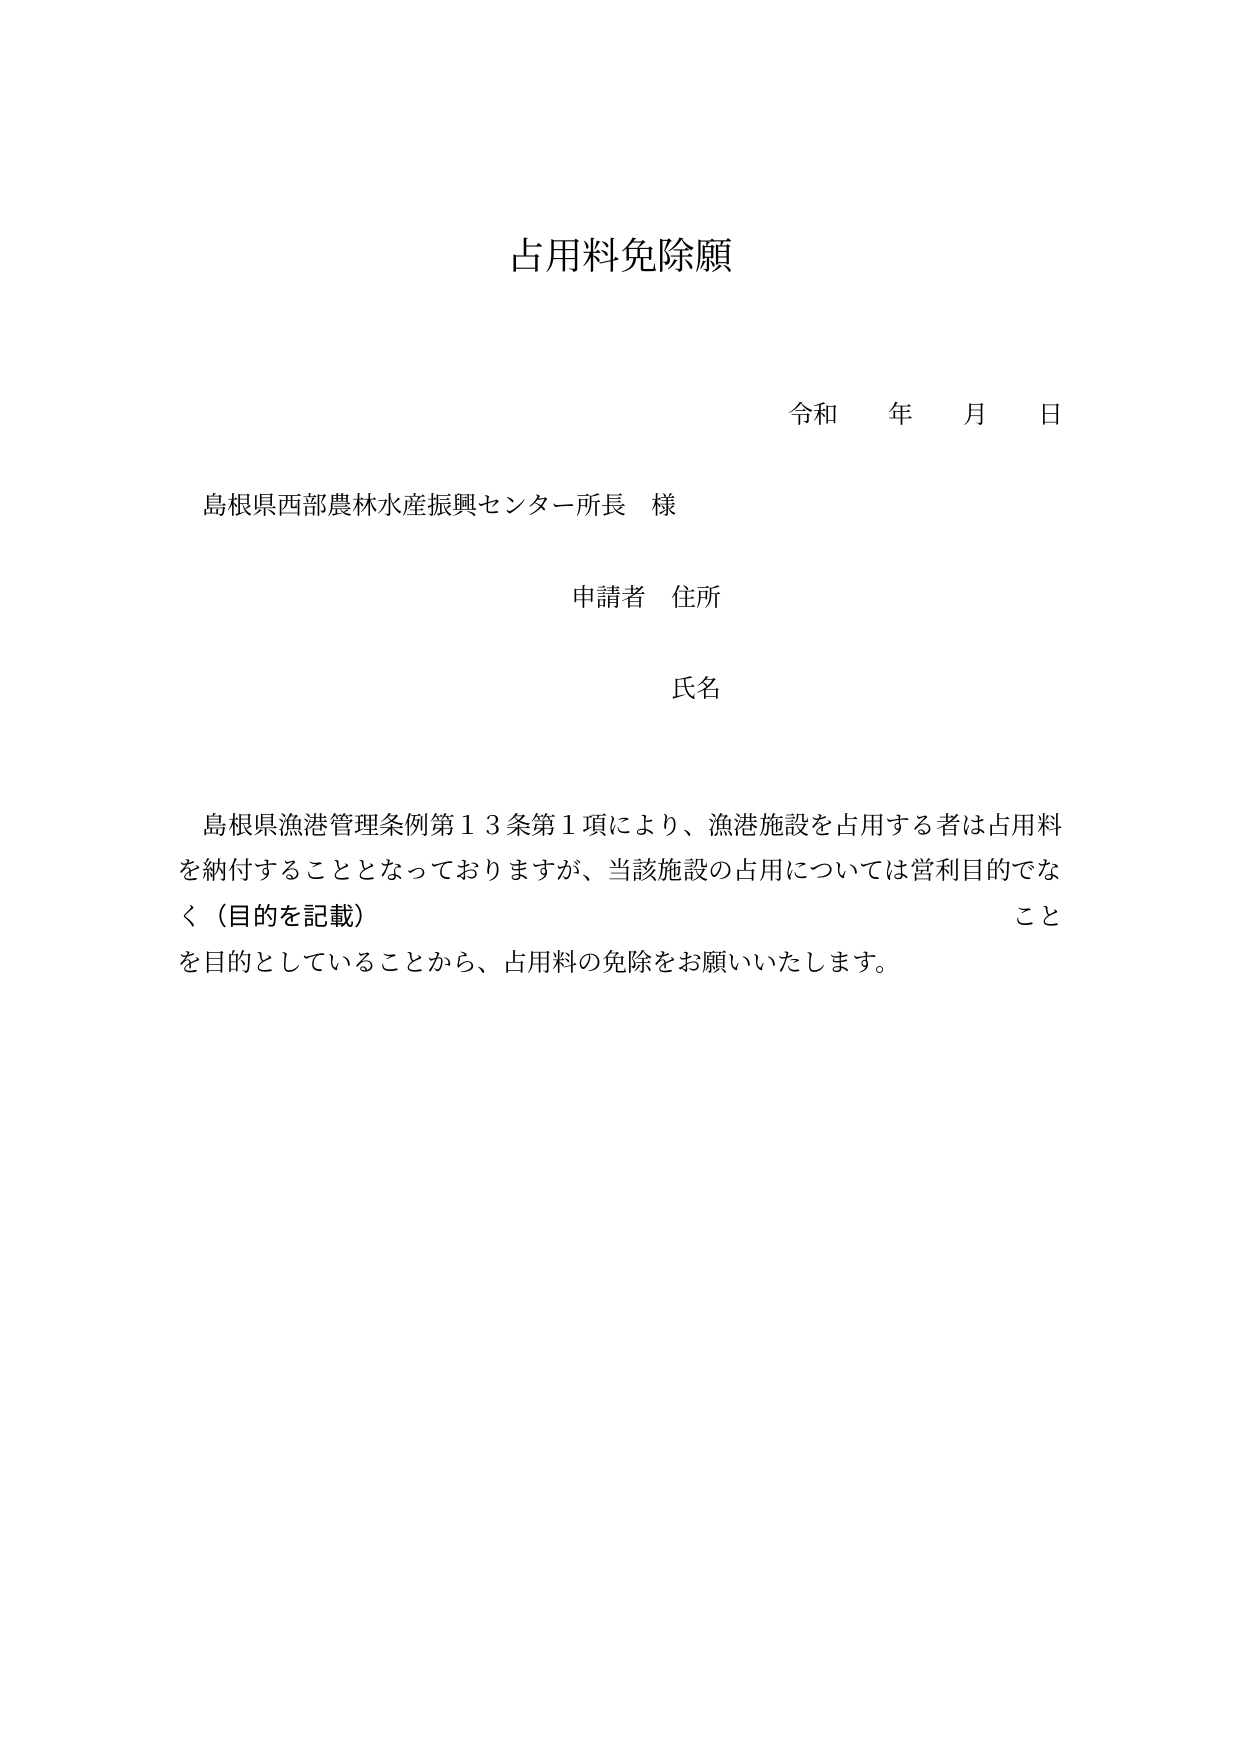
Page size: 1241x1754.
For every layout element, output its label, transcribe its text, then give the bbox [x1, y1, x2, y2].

text 占用料免除願 [177, 207, 1063, 299]
text 島根県西部農林水産振興センター所長 様 [177, 481, 1063, 527]
text 島根県漁港管理条例第１３条第１項により、漁港施設を占用する者は占用料を納付することとなっておりますが、当該施設の占用については営利目的でなく（目的を記載） ことを目的としていることから、占用料の免除をお願いいたします。 [177, 801, 1063, 983]
text 氏名 [571, 664, 1063, 709]
text 申請者 住所 [571, 572, 1063, 618]
text 令和 年 月 日 [177, 390, 1063, 436]
